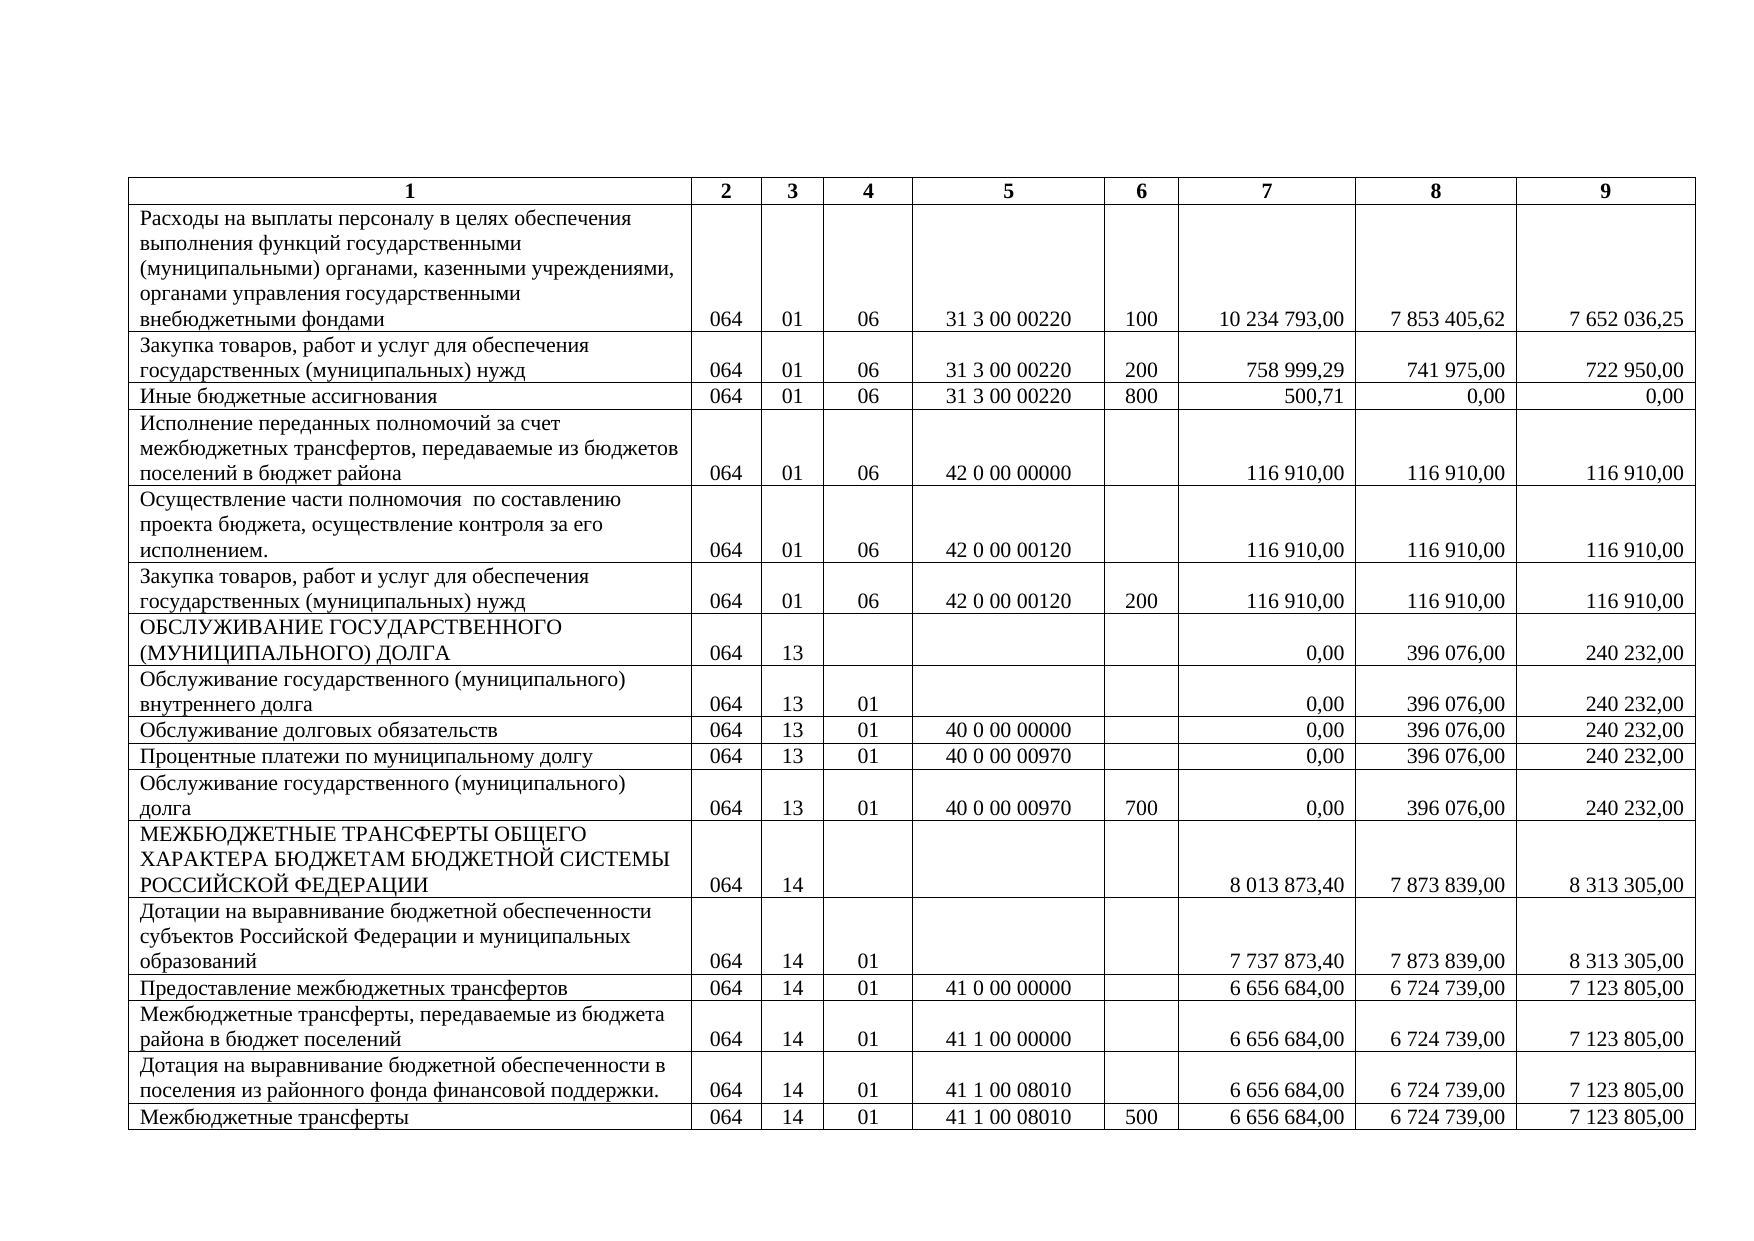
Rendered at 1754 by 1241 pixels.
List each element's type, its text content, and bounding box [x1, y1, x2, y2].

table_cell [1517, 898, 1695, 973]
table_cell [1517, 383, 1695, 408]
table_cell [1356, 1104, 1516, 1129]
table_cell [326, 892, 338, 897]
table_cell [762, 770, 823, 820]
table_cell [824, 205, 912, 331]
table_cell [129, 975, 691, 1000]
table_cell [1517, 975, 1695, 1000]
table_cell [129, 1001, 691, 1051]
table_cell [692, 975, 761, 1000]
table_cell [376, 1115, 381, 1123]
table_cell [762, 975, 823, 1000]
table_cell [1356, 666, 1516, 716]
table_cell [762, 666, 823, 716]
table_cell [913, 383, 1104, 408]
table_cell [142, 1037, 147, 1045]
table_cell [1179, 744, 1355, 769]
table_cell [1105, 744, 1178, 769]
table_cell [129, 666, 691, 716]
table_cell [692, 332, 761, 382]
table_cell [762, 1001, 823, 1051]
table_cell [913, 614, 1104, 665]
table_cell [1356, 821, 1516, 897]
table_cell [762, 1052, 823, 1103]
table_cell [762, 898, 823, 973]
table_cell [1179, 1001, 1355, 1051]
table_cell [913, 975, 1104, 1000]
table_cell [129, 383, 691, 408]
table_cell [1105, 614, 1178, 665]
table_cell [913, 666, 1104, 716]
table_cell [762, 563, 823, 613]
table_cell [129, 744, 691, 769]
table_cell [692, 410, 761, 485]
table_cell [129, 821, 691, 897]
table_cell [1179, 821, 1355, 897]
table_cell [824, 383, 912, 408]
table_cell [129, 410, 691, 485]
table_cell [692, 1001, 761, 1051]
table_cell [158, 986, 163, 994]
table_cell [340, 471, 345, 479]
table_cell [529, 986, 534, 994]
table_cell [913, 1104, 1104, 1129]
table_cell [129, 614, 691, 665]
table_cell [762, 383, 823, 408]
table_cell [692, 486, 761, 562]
table_header 2 [692, 178, 761, 204]
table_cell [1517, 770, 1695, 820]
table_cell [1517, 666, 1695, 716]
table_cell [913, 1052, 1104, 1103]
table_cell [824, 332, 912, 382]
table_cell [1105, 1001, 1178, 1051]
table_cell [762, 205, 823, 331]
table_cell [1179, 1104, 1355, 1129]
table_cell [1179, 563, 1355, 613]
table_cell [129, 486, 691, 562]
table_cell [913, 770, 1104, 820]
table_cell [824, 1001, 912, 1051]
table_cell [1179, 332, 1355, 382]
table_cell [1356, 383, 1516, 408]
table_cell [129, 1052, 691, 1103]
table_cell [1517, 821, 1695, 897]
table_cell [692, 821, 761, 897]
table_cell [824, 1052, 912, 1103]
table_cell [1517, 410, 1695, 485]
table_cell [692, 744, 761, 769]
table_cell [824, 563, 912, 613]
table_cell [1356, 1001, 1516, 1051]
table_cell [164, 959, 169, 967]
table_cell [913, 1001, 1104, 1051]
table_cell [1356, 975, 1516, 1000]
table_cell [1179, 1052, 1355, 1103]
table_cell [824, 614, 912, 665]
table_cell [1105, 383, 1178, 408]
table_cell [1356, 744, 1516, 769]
table_header 9 [1517, 178, 1695, 204]
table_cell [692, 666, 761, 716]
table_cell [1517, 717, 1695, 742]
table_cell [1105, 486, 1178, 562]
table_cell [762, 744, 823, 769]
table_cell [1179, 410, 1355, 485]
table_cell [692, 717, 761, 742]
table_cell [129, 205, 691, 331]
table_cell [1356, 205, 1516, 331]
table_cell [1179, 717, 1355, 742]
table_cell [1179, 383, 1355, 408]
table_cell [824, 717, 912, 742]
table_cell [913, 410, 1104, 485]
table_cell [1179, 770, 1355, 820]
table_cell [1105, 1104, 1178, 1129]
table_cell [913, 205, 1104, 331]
table_header 5 [913, 178, 1104, 204]
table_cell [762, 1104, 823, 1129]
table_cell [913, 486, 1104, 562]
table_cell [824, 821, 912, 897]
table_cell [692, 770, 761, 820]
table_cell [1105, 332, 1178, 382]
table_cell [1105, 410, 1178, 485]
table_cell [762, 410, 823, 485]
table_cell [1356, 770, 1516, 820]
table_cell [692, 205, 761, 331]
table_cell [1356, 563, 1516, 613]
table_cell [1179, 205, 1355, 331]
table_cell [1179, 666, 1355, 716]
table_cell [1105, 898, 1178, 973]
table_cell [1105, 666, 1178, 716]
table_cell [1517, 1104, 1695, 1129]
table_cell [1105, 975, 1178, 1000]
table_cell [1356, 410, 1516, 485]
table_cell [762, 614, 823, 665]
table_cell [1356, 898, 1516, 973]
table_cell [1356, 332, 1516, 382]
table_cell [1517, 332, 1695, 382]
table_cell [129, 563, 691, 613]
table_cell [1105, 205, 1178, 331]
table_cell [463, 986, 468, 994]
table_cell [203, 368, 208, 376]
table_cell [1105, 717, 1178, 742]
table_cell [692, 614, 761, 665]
table_header 6 [1105, 178, 1178, 204]
table_header 4 [824, 178, 912, 204]
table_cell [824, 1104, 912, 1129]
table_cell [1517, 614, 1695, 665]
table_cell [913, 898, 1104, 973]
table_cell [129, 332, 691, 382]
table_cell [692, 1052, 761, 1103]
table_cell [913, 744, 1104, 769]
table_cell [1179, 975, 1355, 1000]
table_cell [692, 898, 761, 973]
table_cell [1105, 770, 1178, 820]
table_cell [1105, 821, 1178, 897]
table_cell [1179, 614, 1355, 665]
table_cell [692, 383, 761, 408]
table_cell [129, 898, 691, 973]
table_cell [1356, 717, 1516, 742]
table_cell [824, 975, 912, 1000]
table_header 1 [129, 178, 691, 204]
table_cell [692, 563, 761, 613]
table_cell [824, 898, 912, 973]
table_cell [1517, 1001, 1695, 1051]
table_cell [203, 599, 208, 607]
table_header 8 [1356, 178, 1516, 204]
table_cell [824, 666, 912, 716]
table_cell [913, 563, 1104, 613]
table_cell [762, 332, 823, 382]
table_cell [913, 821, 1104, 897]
table_header 7 [1179, 178, 1355, 204]
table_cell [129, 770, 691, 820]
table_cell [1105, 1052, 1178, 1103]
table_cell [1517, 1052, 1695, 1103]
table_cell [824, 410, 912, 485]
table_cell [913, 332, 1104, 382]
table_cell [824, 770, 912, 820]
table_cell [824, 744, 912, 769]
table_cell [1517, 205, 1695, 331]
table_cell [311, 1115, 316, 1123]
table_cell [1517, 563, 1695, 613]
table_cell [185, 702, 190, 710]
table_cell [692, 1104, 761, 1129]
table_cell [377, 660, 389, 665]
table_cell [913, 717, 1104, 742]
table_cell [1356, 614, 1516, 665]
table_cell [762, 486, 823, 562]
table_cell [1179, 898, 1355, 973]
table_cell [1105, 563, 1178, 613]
table_header 3 [762, 178, 823, 204]
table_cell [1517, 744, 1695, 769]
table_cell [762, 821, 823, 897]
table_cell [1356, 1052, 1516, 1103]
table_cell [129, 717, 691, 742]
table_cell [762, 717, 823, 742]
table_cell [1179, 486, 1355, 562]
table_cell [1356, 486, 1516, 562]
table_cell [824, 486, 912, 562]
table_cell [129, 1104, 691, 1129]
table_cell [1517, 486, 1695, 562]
